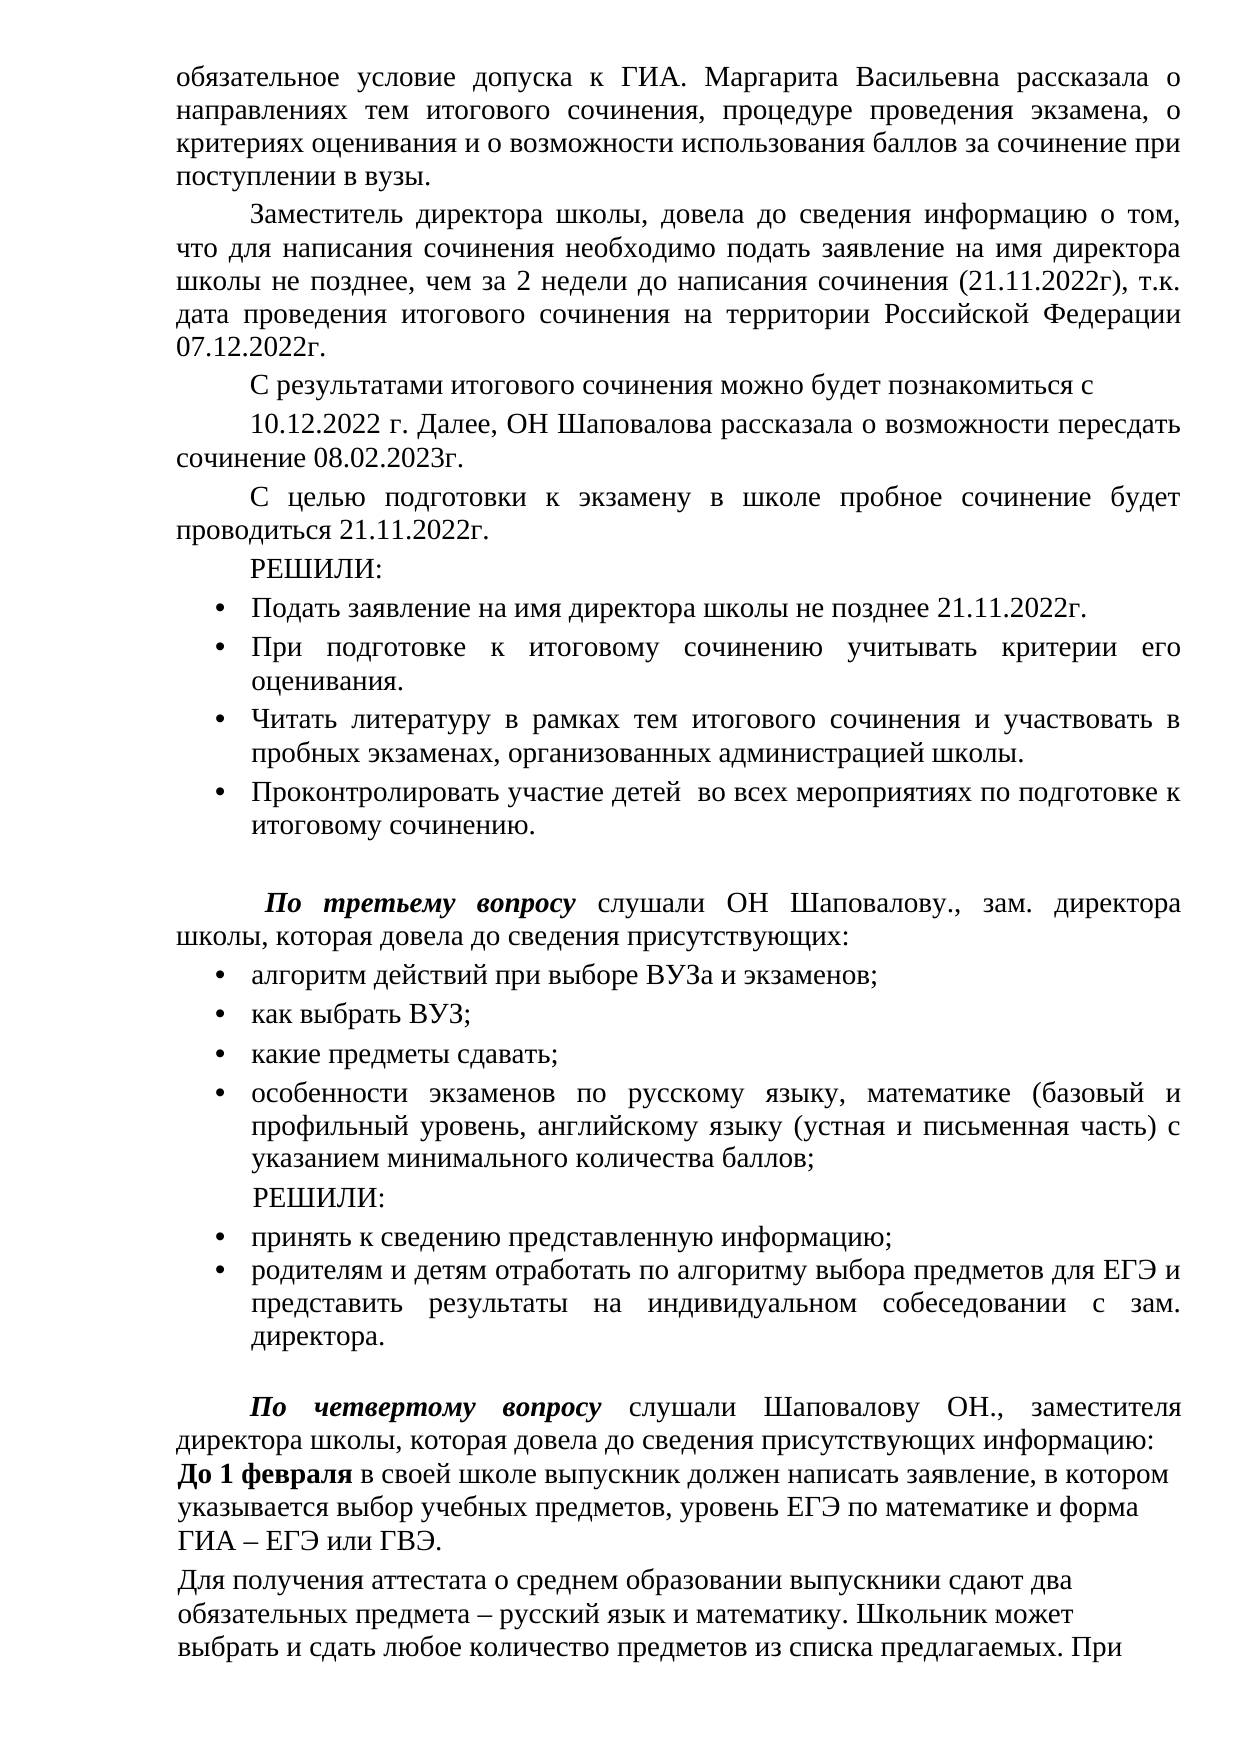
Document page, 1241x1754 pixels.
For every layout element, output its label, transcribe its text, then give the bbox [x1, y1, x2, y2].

text 10.12.2022 г. Далее, ОН Шаповалова рассказала о возможности пересдать сочинение 08.02.2023г. [176, 408, 1182, 473]
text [176, 60, 1182, 191]
list родителям и детям отработать по алгоритму выбора предметов для ЕГЭ и представить результаты на индивидуальном собеседовании с зам. директора. [215, 1253, 1182, 1351]
list Подать заявление на имя директора школы не позднее 21.11.2022г. [215, 591, 1182, 624]
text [177, 1562, 1182, 1663]
text С результатами итогового сочинения можно будет познакомиться с [176, 368, 1182, 401]
list Проконтролировать участие детей во всех мероприятиях по подготовке к итоговому сочинению. [215, 775, 1182, 841]
list какие предметы сдавать; [215, 1037, 1182, 1070]
list алгоритм действий при выборе ВУЗа и экзаменов; [215, 958, 1182, 991]
text До 1 февраля в своей школе выпускник должен написать заявление, в котором указывается выбор учебных предметов, уровень ЕГЭ по математике и форма ГИА – ЕГЭ или ГВЭ. [177, 1456, 1182, 1557]
text Заместитель директора школы, довела до сведения информацию о том, что для написания сочинения необходимо подать заявление на имя директора школы не позднее, чем за 2 недели до написания сочинения (21.11.2022г), т.к. дата проведения итогового сочинения на территории Российской Федерации 07.12.2022г. [176, 198, 1182, 362]
list особенности экзаменов по русскому языку, математике (базовый и профильный уровень, английскому языку (устная и письменная часть) с указанием минимального количества баллов; [215, 1076, 1182, 1174]
text По четвертому вопросу слушали Шаповалову ОН., заместителя директора школы, которая довела до сведения присутствующих информацию: [176, 1390, 1182, 1456]
list как выбрать ВУЗ; [215, 997, 1182, 1030]
list принять к сведению представленную информацию; [215, 1221, 1182, 1253]
text РЕШИЛИ: [252, 1181, 1182, 1214]
text РЕШИЛИ: [176, 552, 1182, 585]
list При подготовке к итоговому сочинению учитывать критерии его оценивания. [215, 630, 1182, 696]
list Читать литературу в рамках тем итогового сочинения и участвовать в пробных экзаменах, организованных администрацией школы. [215, 702, 1182, 768]
text По третьему вопросу слушали ОН Шаповалову., зам. директора школы, которая довела до сведения присутствующих: [176, 886, 1182, 952]
text С целью подготовки к экзамену в школе пробное сочинение будет проводиться 21.11.2022г. [176, 480, 1182, 546]
